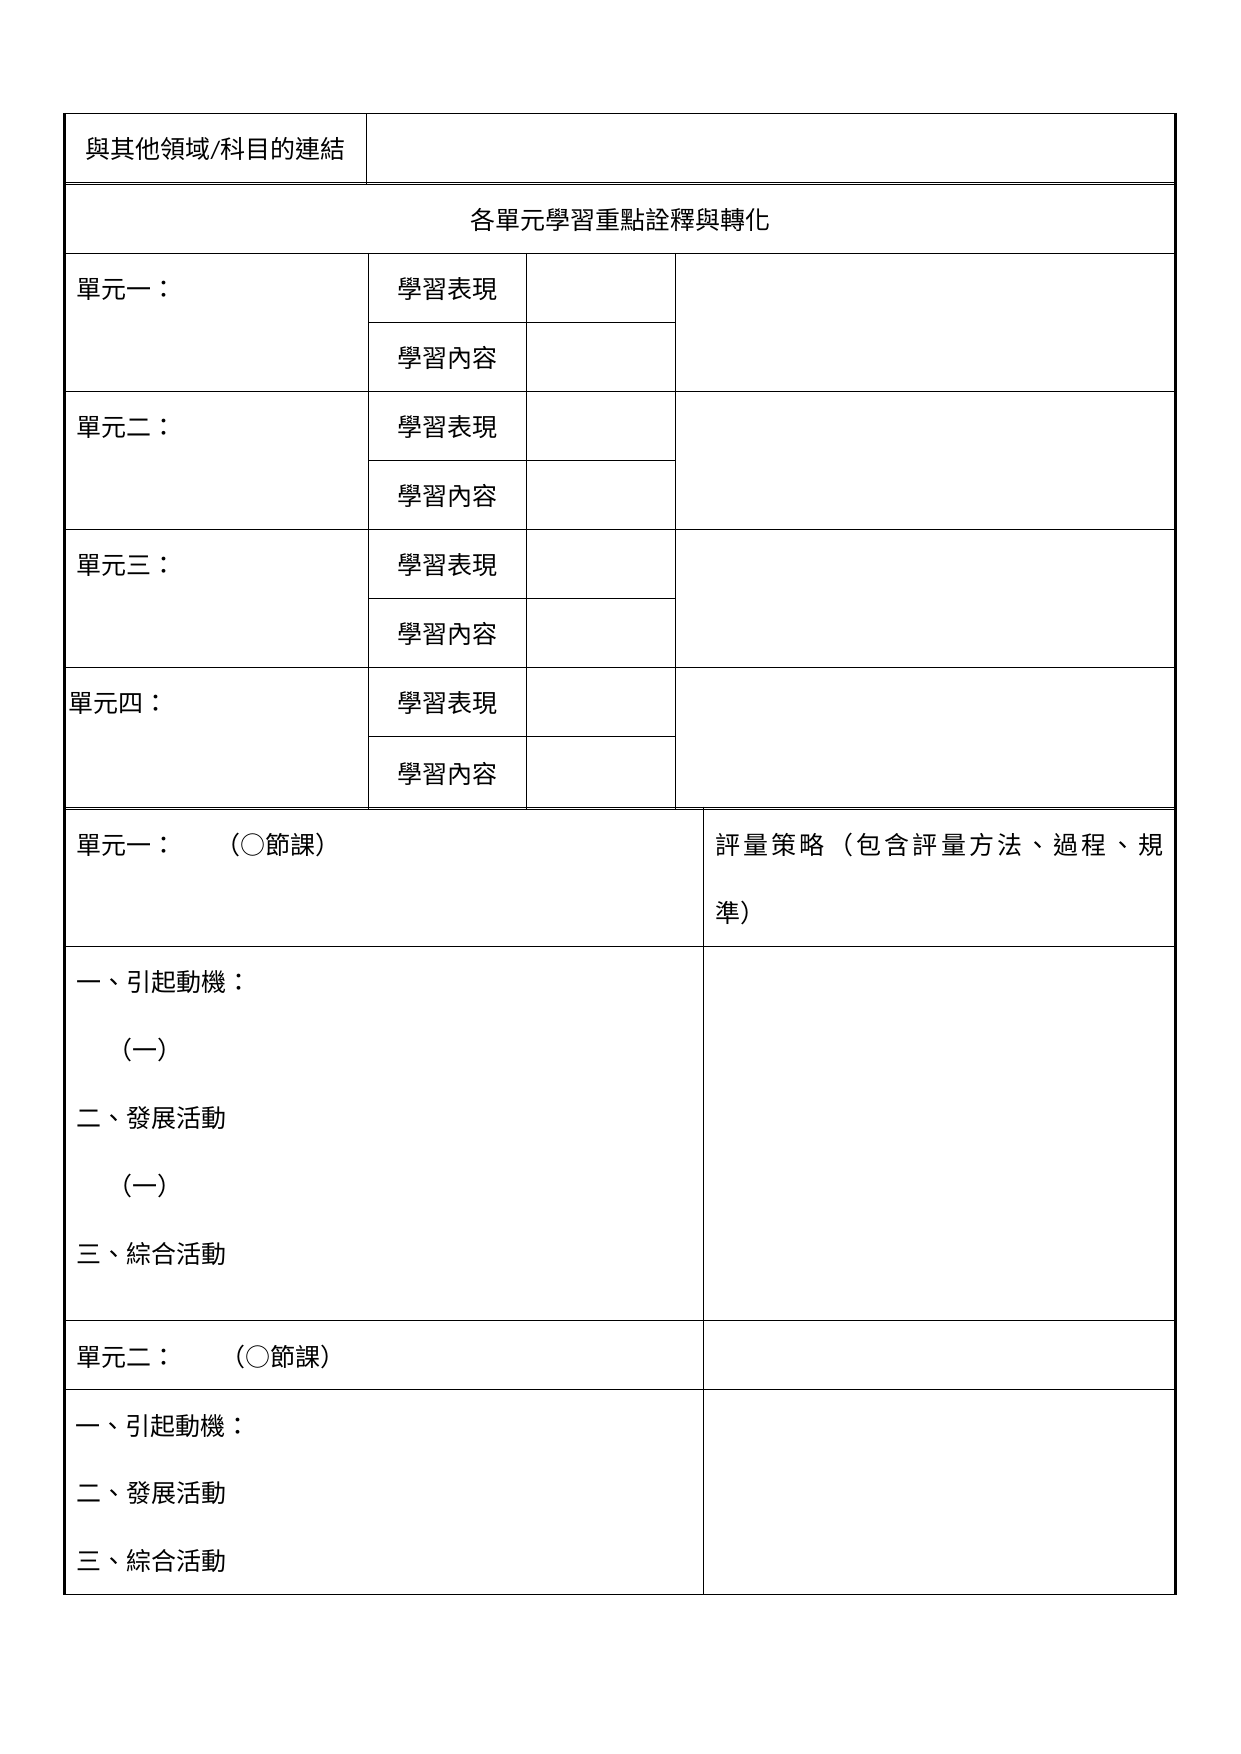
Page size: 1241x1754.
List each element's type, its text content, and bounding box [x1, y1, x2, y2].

table_cell [527, 599, 675, 667]
table_cell 單元四： [66, 668, 368, 807]
table_cell [676, 254, 1174, 391]
table_cell [527, 530, 675, 598]
table_cell 單元二： （○節課） [66, 1321, 703, 1389]
table_cell 學習表現 [369, 668, 526, 736]
table_cell [704, 1390, 1174, 1594]
table_cell 學習表現 [369, 530, 526, 598]
table_cell 一、引起動機： （一） 二、發展活動 （一） 三、綜合活動 [66, 947, 703, 1320]
table_cell [527, 668, 675, 736]
table_cell [527, 737, 675, 807]
table_cell [676, 392, 1174, 529]
table_cell 單元三： [66, 530, 368, 667]
table_cell [676, 530, 1174, 667]
table_cell [367, 114, 1174, 182]
table_cell [527, 461, 675, 529]
table_cell [676, 668, 1174, 807]
table_cell 學習內容 [369, 461, 526, 529]
table_cell 單元二： [66, 392, 368, 529]
table_cell 學習表現 [369, 392, 526, 460]
table_cell 評量策略（包含評量方法、過程、規準） [704, 810, 1174, 946]
table_cell [527, 323, 675, 391]
table_cell 學習內容 [369, 599, 526, 667]
table_cell 單元一： [66, 254, 368, 391]
table_cell 一、引起動機： 二、發展活動 三、綜合活動 [66, 1390, 703, 1594]
table_cell 與其他領域/科目的連結 [66, 114, 366, 182]
table_cell [527, 392, 675, 460]
table_cell [704, 1321, 1174, 1389]
table_cell [527, 254, 675, 322]
table_cell 各單元學習重點詮釋與轉化 [66, 185, 1174, 253]
table_cell 單元一： （○節課） [66, 810, 703, 946]
table_cell 學習內容 [369, 323, 526, 391]
table_cell 學習內容 [369, 737, 526, 807]
table_cell 學習表現 [369, 254, 526, 322]
table_cell [704, 947, 1174, 1320]
